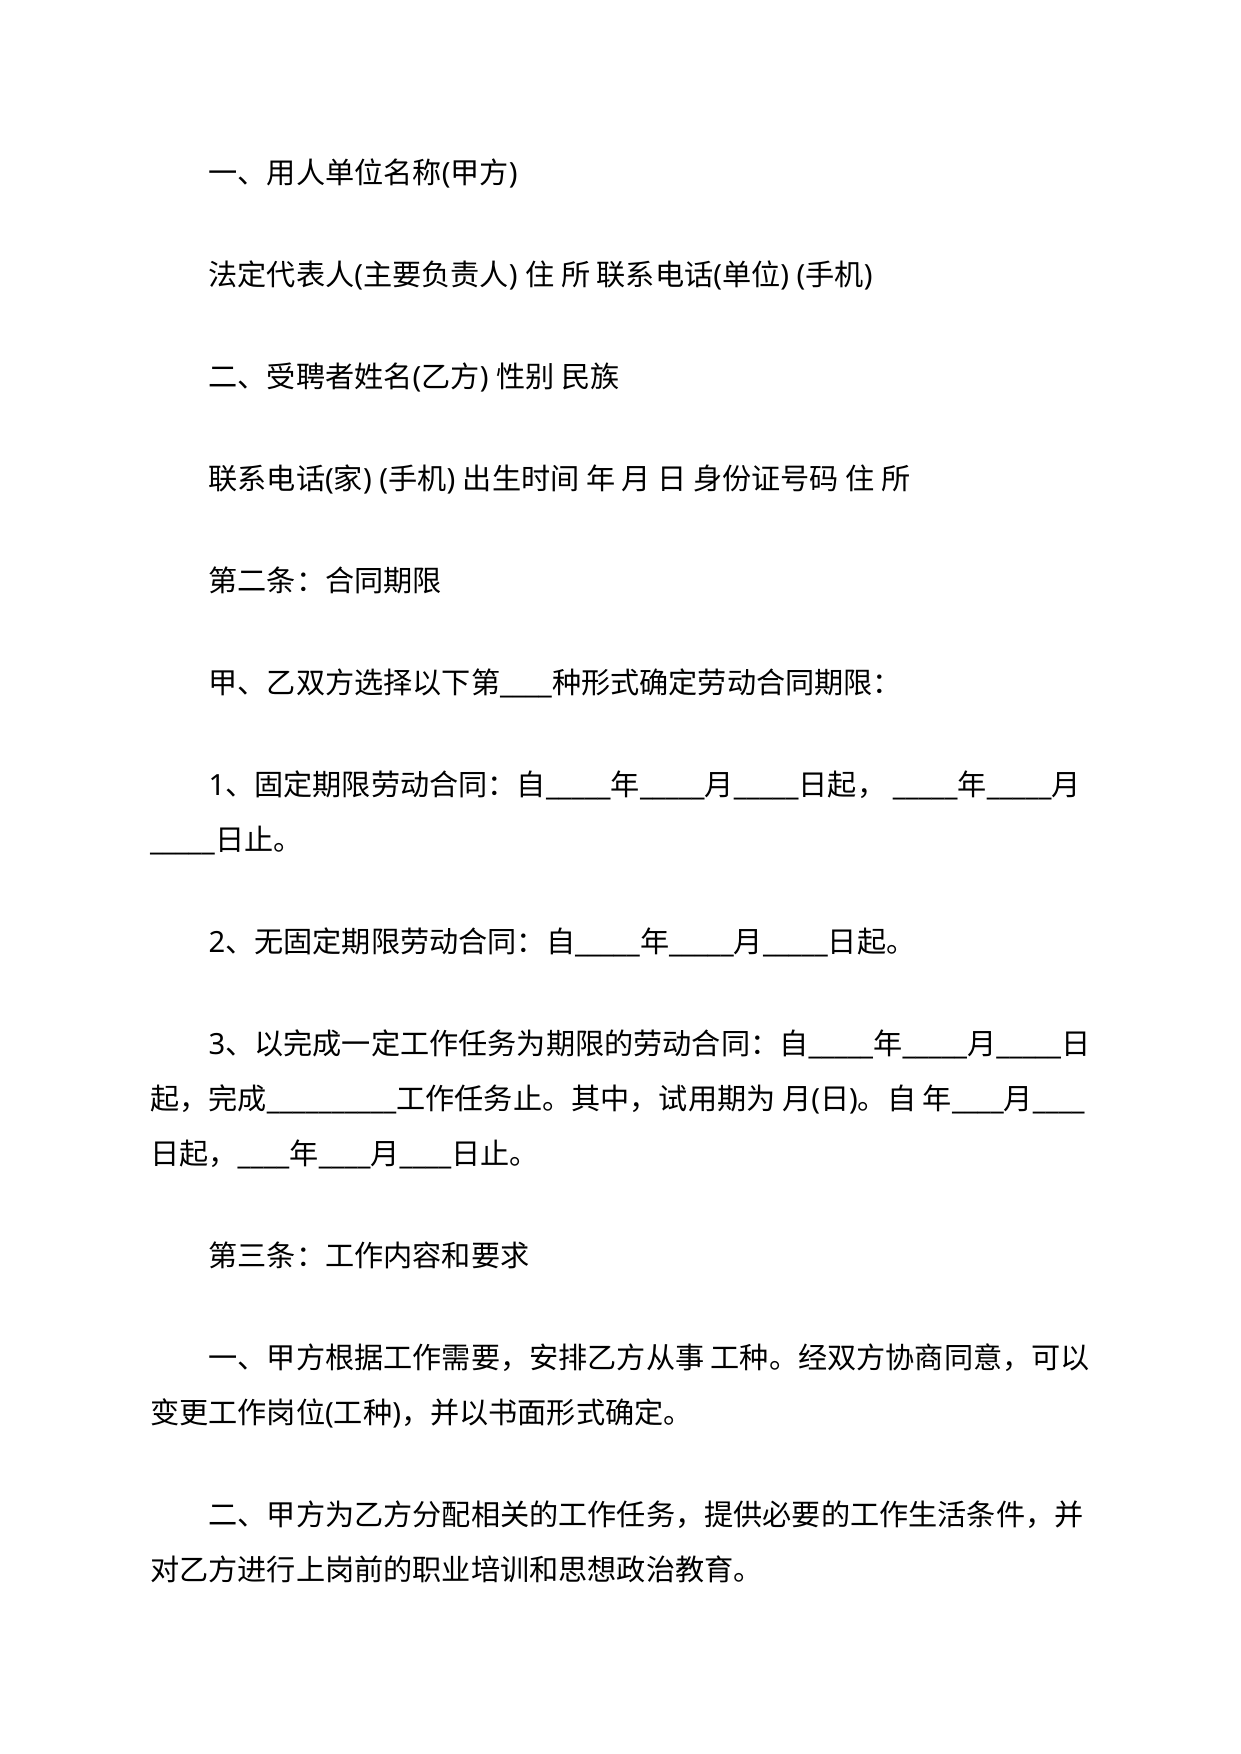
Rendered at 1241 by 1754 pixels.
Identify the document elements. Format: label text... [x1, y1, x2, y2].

text 1、固定期限劳动合同：自_____年_____月_____日起， _____年_____月_____日止。 [150, 762, 1090, 859]
text 二、甲方为乙方分配相关的工作任务，提供必要的工作生活条件，并对乙方进行上岗前的职业培训和思想政治教育。 [150, 1491, 1090, 1588]
text 联系电话(家) (手机) 出生时间 年 月 日 身份证号码 住 所 [150, 456, 1090, 498]
text 第二条：合同期限 [150, 558, 1090, 600]
text 一、甲方根据工作需要，安排乙方从事 工种。经双方协商同意，可以变更工作岗位(工种)，并以书面形式确定。 [150, 1334, 1090, 1432]
text 3、以完成一定工作任务为期限的劳动合同：自_____年_____月_____日起，完成__________工作任务止。其中，试用期为 月(日)。自 年____月____日起，____年____月____日止。 [150, 1021, 1090, 1173]
text 甲、乙双方选择以下第____种形式确定劳动合同期限： [150, 660, 1090, 702]
text 一、用人单位名称(甲方) [150, 150, 1090, 192]
text 2、无固定期限劳动合同：自_____年_____月_____日起。 [150, 919, 1090, 961]
text 二、受聘者姓名(乙方) 性别 民族 [150, 354, 1090, 396]
text 法定代表人(主要负责人) 住 所 联系电话(单位) (手机) [150, 252, 1090, 294]
text 第三条：工作内容和要求 [150, 1233, 1090, 1275]
